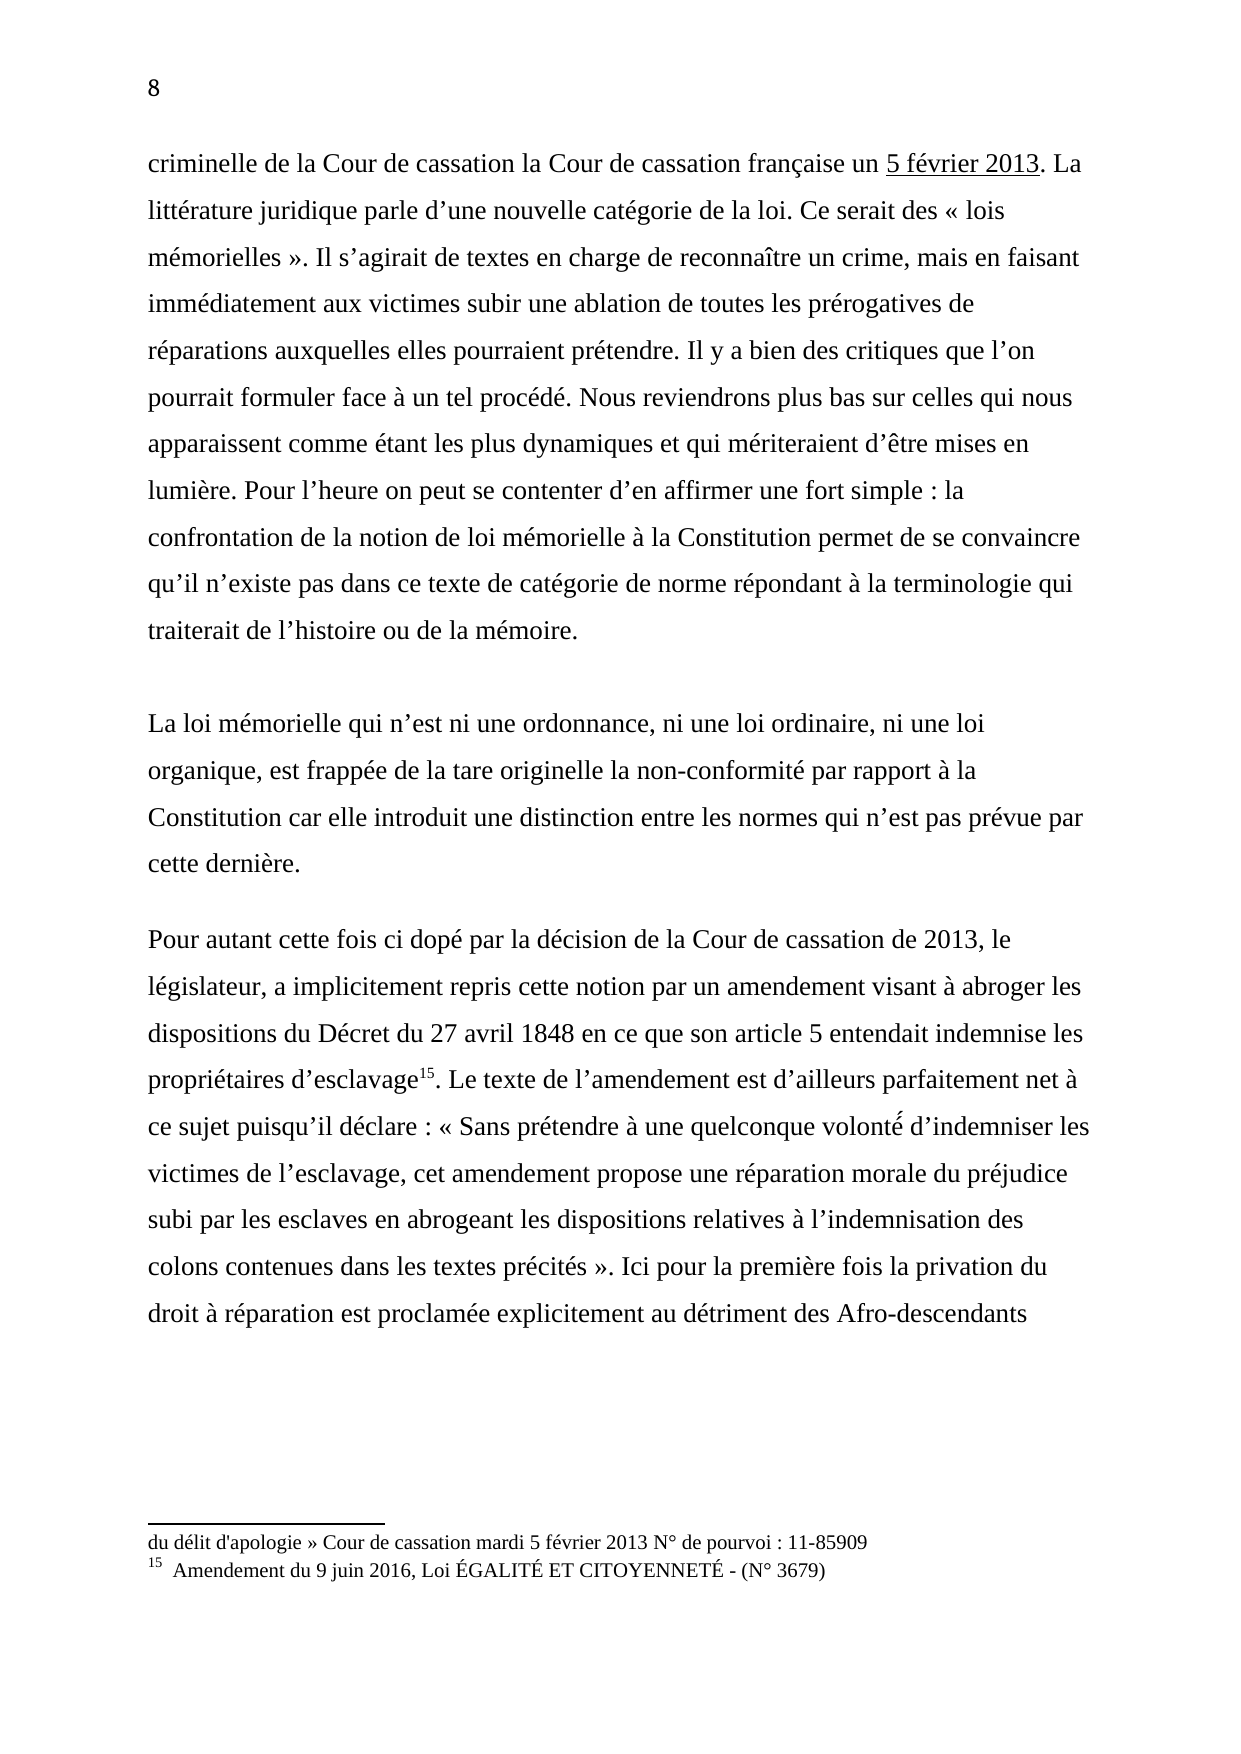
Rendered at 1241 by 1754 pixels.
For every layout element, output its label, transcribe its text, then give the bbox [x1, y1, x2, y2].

text La loi mémorielle qui n’est ni une ordonnance, ni une loi ordinaire, ni une loi organique, est frappée de la tare originelle la non-conformité par rapport à la Constitution car elle introduit une distinction entre les normes qui n’est pas prévue par cette dernière. [148, 708, 1093, 879]
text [148, 148, 1093, 645]
text Pour autant cette fois ci dopé par la décision de la Cour de cassation de 2013, le législateur, a implicitement repris cette notion par un amendement visant à abroger les dispositions du Décret du 27 avril 1848 en ce que son article 5 entendait indemnise les propriétaires d’esclavage. Le texte de l’amendement est d’ailleurs parfaitement net à ce sujet puisqu’il déclare : « Sans prétendre à une quelconque volonté́ d’indemniser les victimes de l’esclavage, cet amendement propose une réparation morale du préjudice subi par les esclaves en abrogeant les dispositions relatives à l’indemnisation des colons contenues dans les textes précités ». Ici pour la première fois la privation du droit à réparation est proclamée explicitement au détriment des Afro-descendants [148, 923, 1093, 1328]
